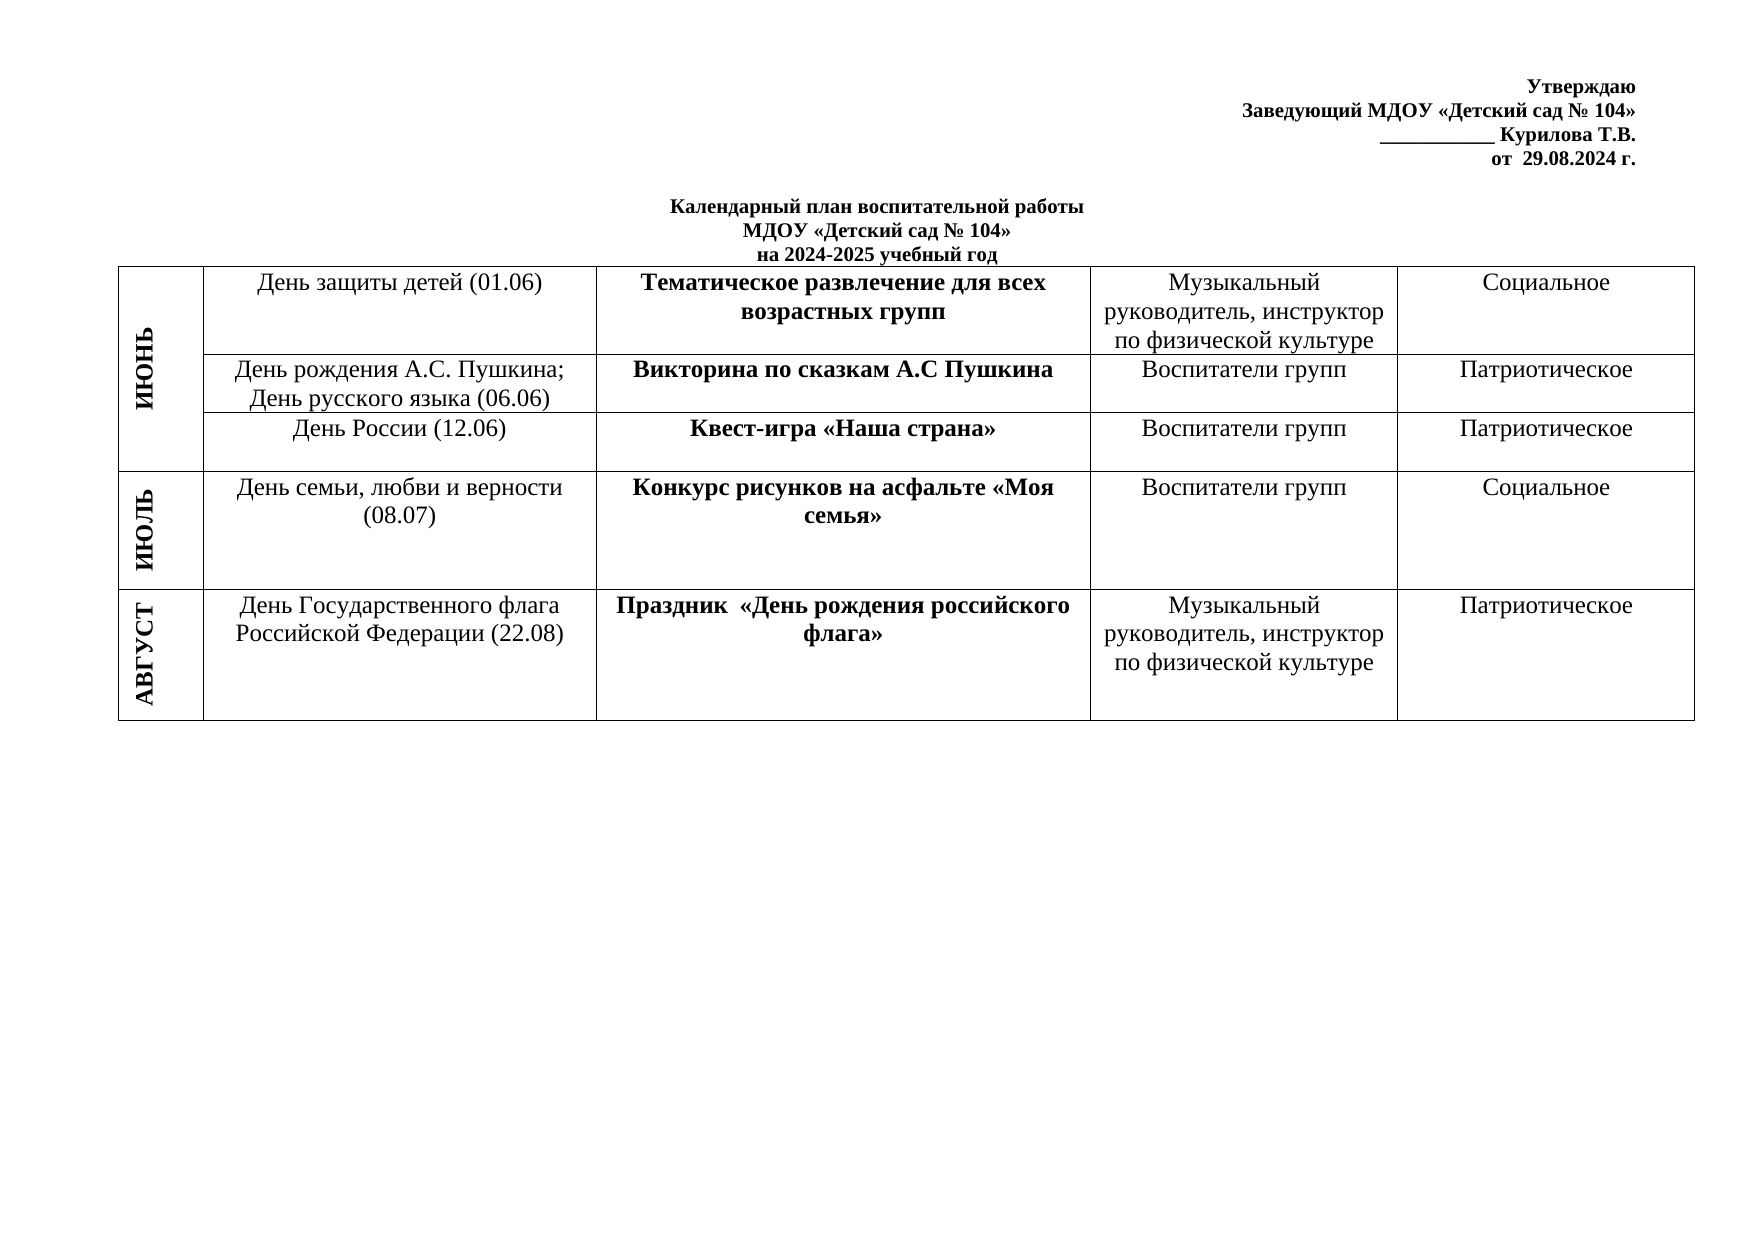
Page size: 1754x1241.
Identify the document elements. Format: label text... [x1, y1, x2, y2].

table_cell Праздник «День рождения российского флага» [597, 590, 1090, 720]
table_cell Воспитатели групп [1091, 472, 1397, 589]
table_cell Тематическое развлечение для всех возрастных групп [597, 267, 1090, 353]
table_cell Квест-игра «Наша страна» [597, 413, 1090, 471]
table_cell День Государственного флага Российской Федерации (22.08) [204, 590, 596, 720]
table_cell Патриотическое [1398, 590, 1694, 720]
table_cell ИЮНЬ [119, 267, 203, 471]
table_cell Музыкальный руководитель, инструктор по физической культуре [1091, 590, 1397, 720]
table_cell Викторина по сказкам А.С Пушкина [597, 355, 1090, 412]
table_cell Музыкальный руководитель, инструктор по физической культуре [1091, 267, 1397, 353]
table_cell АВГУСТ [119, 590, 203, 720]
table_cell Социальное [1398, 267, 1694, 353]
table_cell Патриотическое [1398, 355, 1694, 412]
table_cell Воспитатели групп [1091, 355, 1397, 412]
table_cell ИЮЛЬ [119, 472, 203, 589]
table_cell День защиты детей (01.06) [204, 267, 596, 353]
table_cell Воспитатели групп [1091, 413, 1397, 471]
table_cell День России (12.06) [204, 413, 596, 471]
table_cell Конкурс рисунков на асфальте «Моя семья» [597, 472, 1090, 589]
table_cell День семьи, любви и верности (08.07) [204, 472, 596, 589]
table_cell Социальное [1398, 472, 1694, 589]
table_cell День рождения А.С. Пушкина; День русского языка (06.06) [204, 355, 596, 412]
table_cell Патриотическое [1398, 413, 1694, 471]
